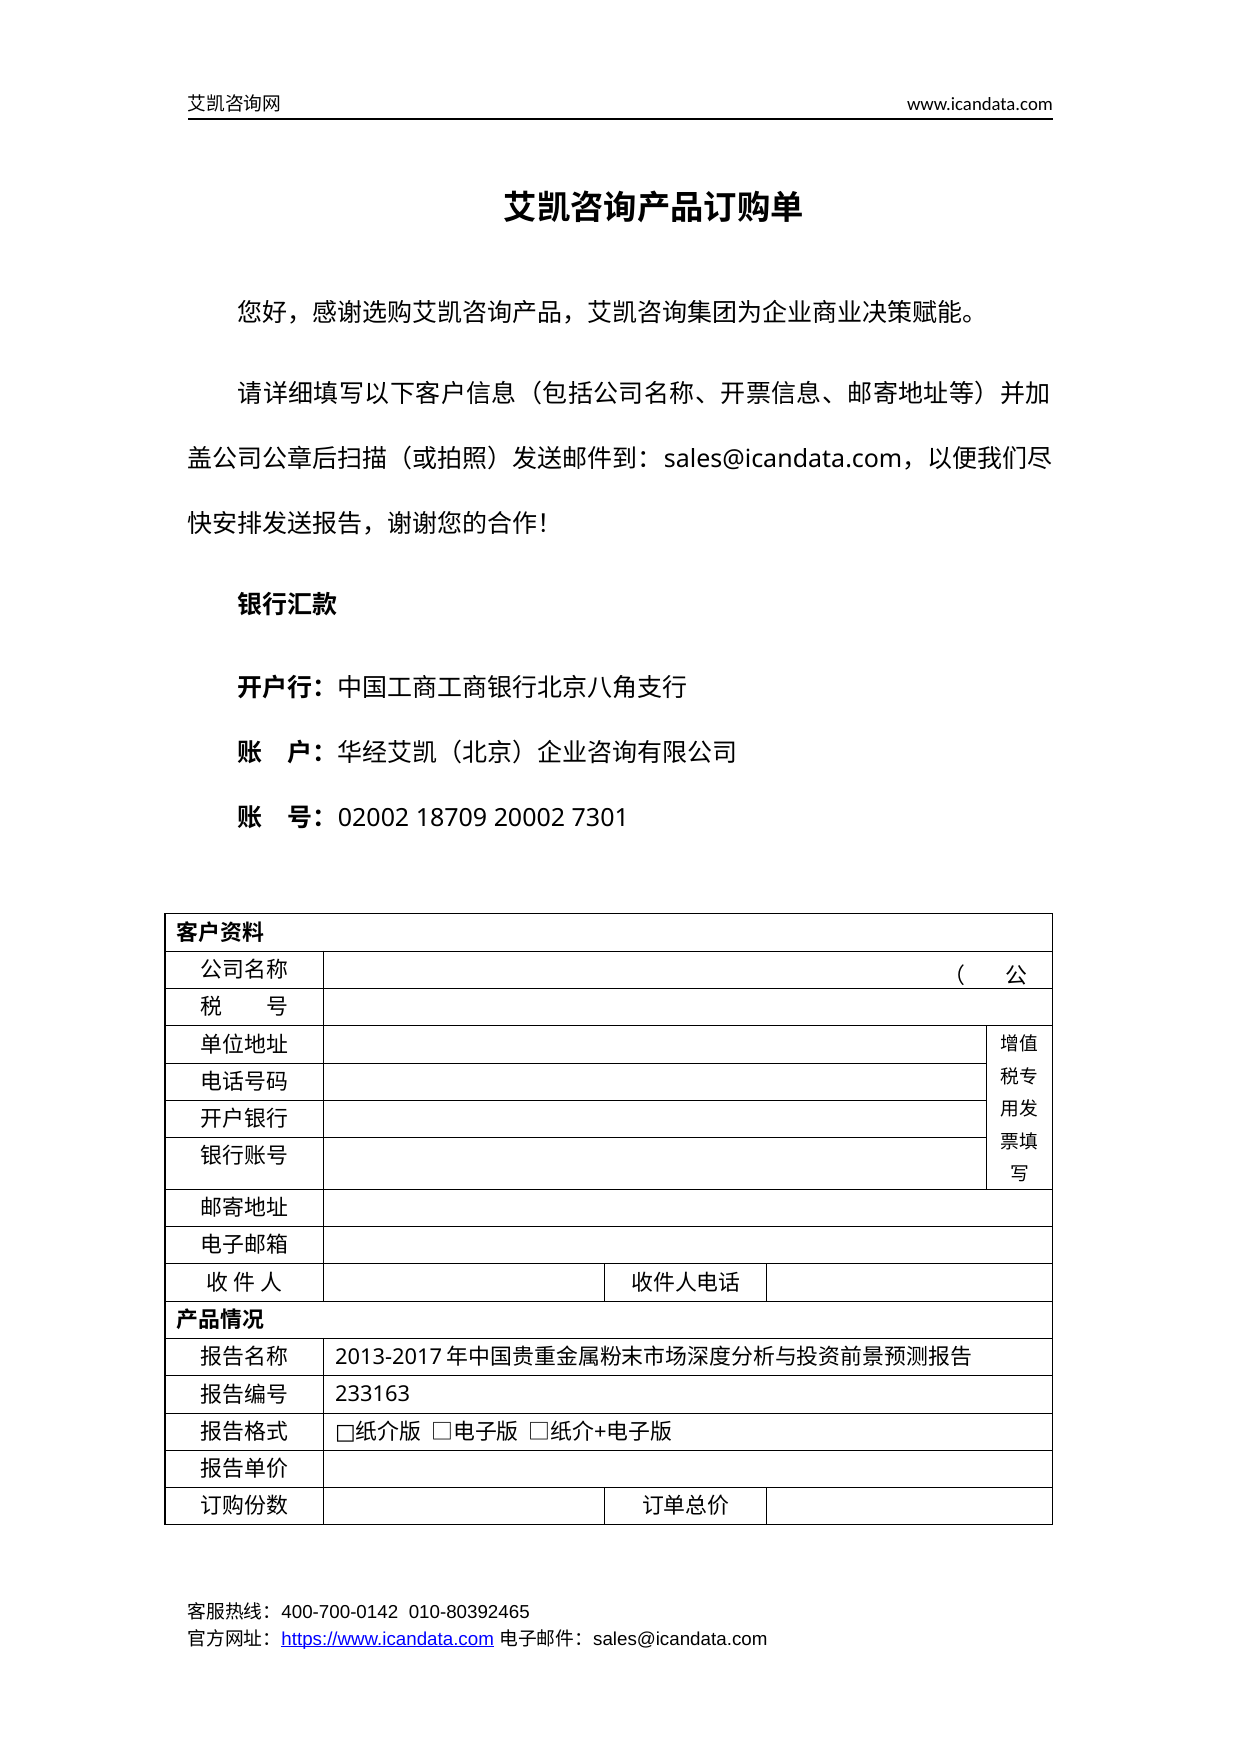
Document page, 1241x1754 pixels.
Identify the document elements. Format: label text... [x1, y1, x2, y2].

table_cell [324, 1264, 604, 1301]
text 请详细填写以下客户信息（包括公司名称、开票信息、邮寄地址等）并加盖公司公章后扫描（或拍照）发送邮件到：sales@icandata.com，以便我们尽快安排发送报告，谢谢您的合作！ [187, 359, 1053, 554]
table_header 客户资料 [166, 914, 1052, 951]
table_cell 233163 [324, 1376, 1052, 1412]
table_cell [324, 1190, 1052, 1226]
table_cell [324, 1026, 986, 1062]
table_cell 订购份数 [166, 1488, 323, 1524]
text 账 号：02002 18709 20002 7301 [187, 783, 1053, 848]
table_cell 银行账号 [166, 1138, 323, 1189]
table_cell [767, 1264, 1052, 1301]
table_cell 开户银行 [166, 1101, 323, 1137]
table_cell 2013-2017年中国贵重金属粉末市场深度分析与投资前景预测报告 [324, 1339, 1052, 1375]
table_cell [324, 1064, 986, 1100]
text 开户行：中国工商工商银行北京八角支行 [187, 653, 1053, 718]
table_cell [324, 1488, 604, 1524]
table_cell [767, 1488, 1052, 1524]
text 账 户：华经艾凯（北京）企业咨询有限公司 [187, 718, 1053, 783]
table_cell 邮寄地址 [166, 1190, 323, 1226]
table_cell 公司名称 [166, 952, 323, 988]
table_cell 收件人电话 [605, 1264, 766, 1301]
table_cell [324, 989, 1052, 1025]
table_cell 电子邮箱 [166, 1227, 323, 1263]
table_cell □纸介版 □电子版 □纸介+电子版 [324, 1414, 1052, 1450]
table_cell 产品情况 [166, 1302, 1052, 1338]
table_cell 电话号码 [166, 1064, 323, 1100]
table_cell [324, 1138, 986, 1189]
table_cell [324, 1227, 1052, 1263]
table_cell 增值税专用发票填写 [987, 1026, 1052, 1189]
table_cell 报告格式 [166, 1414, 323, 1450]
table_cell 税 号 [166, 989, 323, 1025]
text 银行汇款 [187, 570, 1053, 635]
table_cell 报告名称 [166, 1339, 323, 1375]
table_cell [324, 1451, 1052, 1487]
table_cell [324, 1101, 986, 1137]
table_cell [324, 952, 1052, 988]
table_cell 报告编号 [166, 1376, 323, 1412]
text 您好，感谢选购艾凯咨询产品，艾凯咨询集团为企业商业决策赋能。 [187, 278, 1053, 343]
table_cell 收 件 人 [166, 1264, 323, 1301]
table_cell 报告单价 [166, 1451, 323, 1487]
table_cell 单位地址 [166, 1026, 323, 1062]
text 艾凯咨询产品订购单 [187, 172, 1053, 237]
table_cell 订单总价 [605, 1488, 766, 1524]
